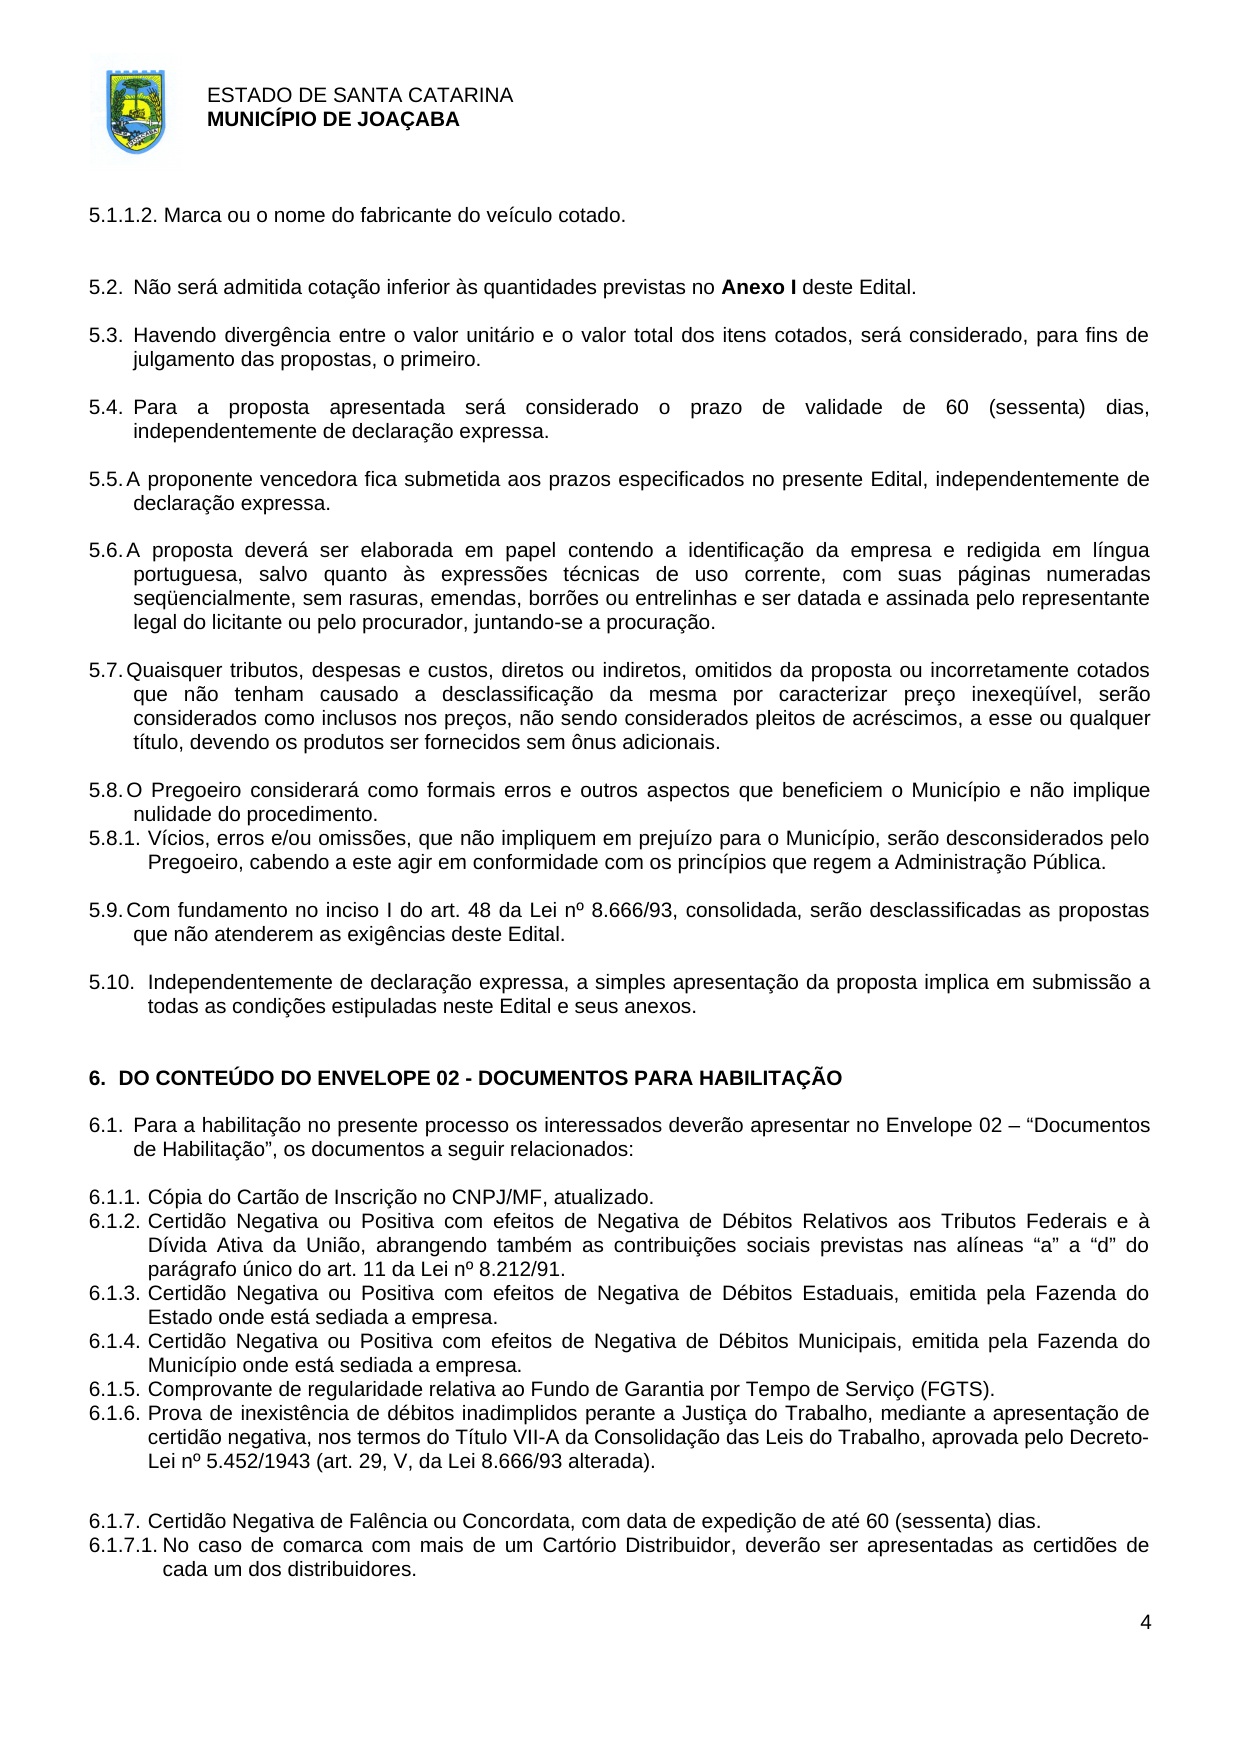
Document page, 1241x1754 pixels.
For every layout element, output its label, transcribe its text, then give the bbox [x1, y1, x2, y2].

list O Pregoeiro considerará como formais erros e outros aspectos que beneficiem o Município e não implique nulidade do procedimento. [89, 778, 1152, 826]
list Certidão Negativa de Falência ou Concordata, com data de expedição de até 60 (sessenta) dias. [89, 1509, 1152, 1533]
list Prova de inexistência de débitos inadimplidos perante a Justiça do Trabalho, mediante a apresentação de certidão negativa, nos termos do Título VII-A da Consolidação das Leis do Trabalho, aprovada pelo Decreto-Lei nº 5.452/1943 (art. 29, V, da Lei 8.666/93 alterada). [89, 1401, 1152, 1473]
list Independentemente de declaração expressa, a simples apresentação da proposta implica em submissão a todas as condições estipuladas neste Edital e seus anexos. [89, 969, 1152, 1017]
list Com fundamento no inciso I do art. 48 da Lei nº 8.666/93, consolidada, serão desclassificadas as propostas que não atenderem as exigências deste Edital. [89, 898, 1152, 946]
list No caso de comarca com mais de um Cartório Distribuidor, deverão ser apresentadas as certidões de cada um dos distribuidores. [89, 1533, 1152, 1581]
list Para a habilitação no presente processo os interessados deverão apresentar no Envelope 02 – “Documentos de Habilitação”, os documentos a seguir relacionados: [89, 1113, 1152, 1161]
list Certidão Negativa ou Positiva com efeitos de Negativa de Débitos Relativos aos Tributos Federais e à Dívida Ativa da União, abrangendo também as contribuições sociais previstas nas alíneas “a” a “d” do parágrafo único do art. 11 da Lei nº 8.212/91. [89, 1209, 1152, 1281]
list Comprovante de regularidade relativa ao Fundo de Garantia por Tempo de Serviço (FGTS). [89, 1377, 1152, 1401]
picture [90, 53, 184, 171]
list A proponente vencedora fica submetida aos prazos especificados no presente Edital, independentemente de declaração expressa. [89, 466, 1152, 514]
list Havendo divergência entre o valor unitário e o valor total dos itens cotados, será considerado, para fins de julgamento das propostas, o primeiro. [89, 323, 1152, 371]
list DO CONTEÚDO DO ENVELOPE 02 - DOCUMENTOS PARA HABILITAÇÃO [89, 1065, 1152, 1089]
list Quaisquer tributos, despesas e custos, diretos ou indiretos, omitidos da proposta ou incorretamente cotados que não tenham causado a desclassificação da mesma por caracterizar preço inexeqüível, serão considerados como inclusos nos preços, não sendo considerados pleitos de acréscimos, a esse ou qualquer título, devendo os produtos ser fornecidos sem ônus adicionais. [89, 658, 1152, 754]
list Marca ou o nome do fabricante do veículo cotado. [89, 203, 1152, 227]
list Cópia do Cartão de Inscrição no CNPJ/MF, atualizado. [89, 1185, 1152, 1209]
list Certidão Negativa ou Positiva com efeitos de Negativa de Débitos Estaduais, emitida pela Fazenda do Estado onde está sediada a empresa. [89, 1281, 1152, 1329]
list A proposta deverá ser elaborada em papel contendo a identificação da empresa e redigida em língua portuguesa, salvo quanto às expressões técnicas de uso corrente, com suas páginas numeradas seqüencialmente, sem rasuras, emendas, borrões ou entrelinhas e ser datada e assinada pelo representante legal do licitante ou pelo procurador, juntando-se a procuração. [89, 538, 1152, 634]
list Vícios, erros e/ou omissões, que não impliquem em prejuízo para o Município, serão desconsiderados pelo Pregoeiro, cabendo a este agir em conformidade com os princípios que regem a Administração Pública. [89, 826, 1152, 874]
list Certidão Negativa ou Positiva com efeitos de Negativa de Débitos Municipais, emitida pela Fazenda do Município onde está sediada a empresa. [89, 1329, 1152, 1377]
list Para a proposta apresentada será considerado o prazo de validade de 60 (sessenta) dias, independentemente de declaração expressa. [89, 394, 1152, 442]
list Não será admitida cotação inferior às quantidades previstas no Anexo I deste Edital. [89, 275, 1152, 299]
